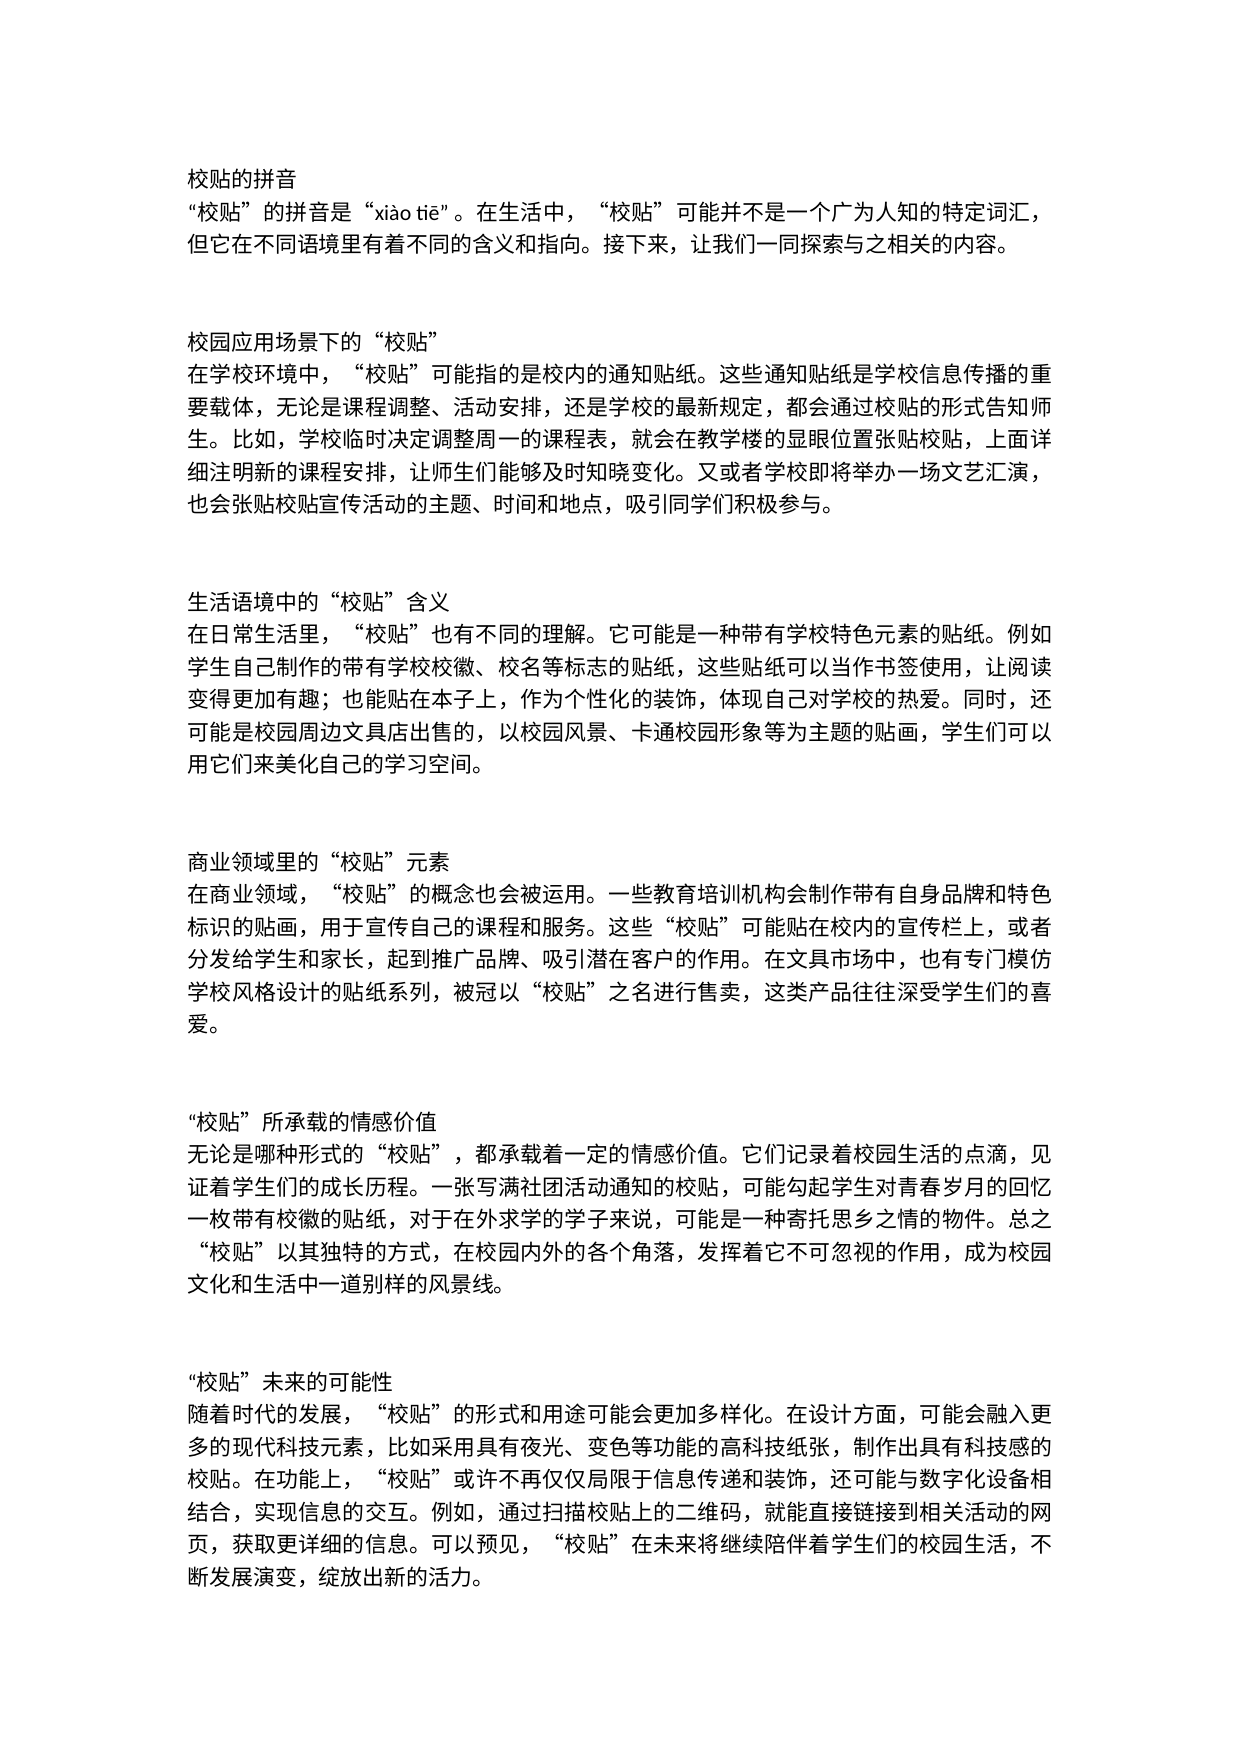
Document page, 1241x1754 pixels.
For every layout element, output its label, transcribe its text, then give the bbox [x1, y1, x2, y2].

text 无论是哪种形式的“校贴”，都承载着一定的情感价值。它们记录着校园生活的点滴，见证着学生们的成长历程。一张写满社团活动通知的校贴，可能勾起学生对青春岁月的回忆；一枚带有校徽的贴纸，对于在外求学的学子来说，可能是一种寄托思乡之情的物件。总之，“校贴”以其独特的方式，在校园内外的各个角落，发挥着它不可忽视的作用，成为校园文化和生活中一道别样的风景线。 [187, 1137, 1053, 1299]
text 在日常生活里，“校贴”也有不同的理解。它可能是一种带有学校特色元素的贴纸。例如学生自己制作的带有学校校徽、校名等标志的贴纸，这些贴纸可以当作书签使用，让阅读变得更加有趣；也能贴在本子上，作为个性化的装饰，体现自己对学校的热爱。同时，还可能是校园周边文具店出售的，以校园风景、卡通校园形象等为主题的贴画，学生们可以用它们来美化自己的学习空间。 [187, 617, 1053, 779]
text 校贴的拼音 [187, 162, 1053, 194]
text 随着时代的发展，“校贴”的形式和用途可能会更加多样化。在设计方面，可能会融入更多的现代科技元素，比如采用具有夜光、变色等功能的高科技纸张，制作出具有科技感的校贴。在功能上，“校贴”或许不再仅仅局限于信息传递和装饰，还可能与数字化设备相结合，实现信息的交互。例如，通过扫描校贴上的二维码，就能直接链接到相关活动的网页，获取更详细的信息。可以预见，“校贴”在未来将继续陪伴着学生们的校园生活，不断发展演变，绽放出新的活力。 [187, 1397, 1053, 1592]
text 在商业领域，“校贴”的概念也会被运用。一些教育培训机构会制作带有自身品牌和特色标识的贴画，用于宣传自己的课程和服务。这些“校贴”可能贴在校内的宣传栏上，或者分发给学生和家长，起到推广品牌、吸引潜在客户的作用。在文具市场中，也有专门模仿学校风格设计的贴纸系列，被冠以“校贴”之名进行售卖，这类产品往往深受学生们的喜爱。 [187, 877, 1053, 1039]
text 校园应用场景下的“校贴” [187, 324, 1053, 357]
text “校贴”的拼音是“xiào tiē” 。在生活中，“校贴”可能并不是一个广为人知的特定词汇，但它在不同语境里有着不同的含义和指向。接下来，让我们一同探索与之相关的内容。 [187, 194, 1053, 259]
text “校贴”所承载的情感价值 [187, 1104, 1053, 1137]
text 生活语境中的“校贴”含义 [187, 584, 1053, 617]
text 在学校环境中，“校贴”可能指的是校内的通知贴纸。这些通知贴纸是学校信息传播的重要载体，无论是课程调整、活动安排，还是学校的最新规定，都会通过校贴的形式告知师生。比如，学校临时决定调整周一的课程表，就会在教学楼的显眼位置张贴校贴，上面详细注明新的课程安排，让师生们能够及时知晓变化。又或者学校即将举办一场文艺汇演，也会张贴校贴宣传活动的主题、时间和地点，吸引同学们积极参与。 [187, 357, 1053, 519]
text “校贴”未来的可能性 [187, 1364, 1053, 1397]
text 商业领域里的“校贴”元素 [187, 844, 1053, 877]
